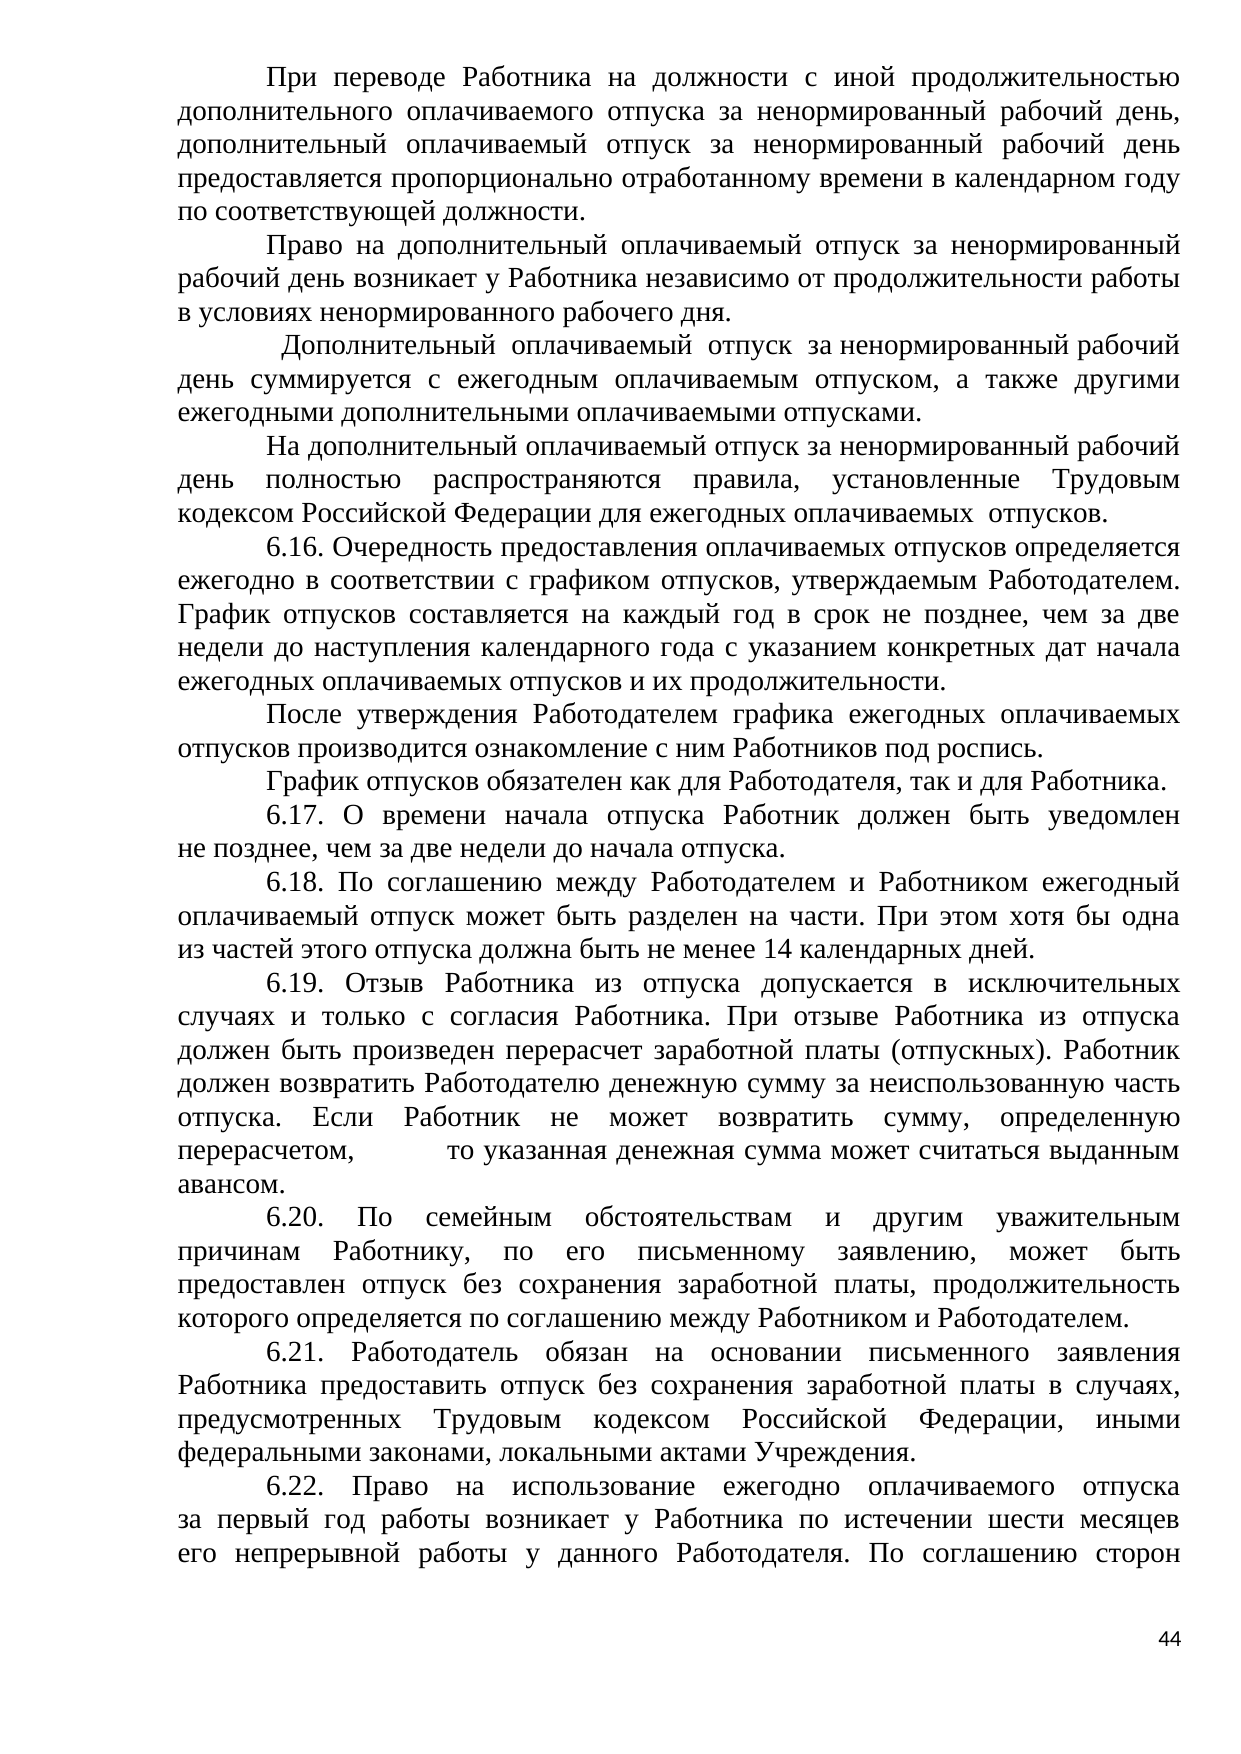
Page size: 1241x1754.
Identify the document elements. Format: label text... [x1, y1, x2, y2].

text 6.17. О времени начала отпуска Работник должен быть уведомлен не позднее, чем за две недели до начала отпуска. [177, 797, 1181, 864]
text После утверждения Работодателем графика ежегодных оплачиваемых отпусков производится ознакомление с ним Работников под роспись. [177, 696, 1181, 763]
text График отпусков обязателен как для Работодателя, так и для Работника. [177, 763, 1181, 797]
text Право на дополнительный оплачиваемый отпуск за ненормированный рабочий день возникает у Работника независимо от продолжительности работы в условиях ненормированного рабочего дня. [177, 227, 1181, 327]
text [177, 1468, 1181, 1568]
text 6.20. По семейным обстоятельствам и другим уважительным причинам Работнику, по его письменному заявлению, может быть предоставлен отпуск без сохранения заработной платы, продолжительность которого определяется по соглашению между Работником и Работодателем. [177, 1199, 1181, 1334]
text Дополнительный оплачиваемый отпуск за ненормированный рабочий день суммируется с ежегодным оплачиваемым отпуском, а также другими ежегодными дополнительными оплачиваемыми отпусками. [177, 327, 1181, 428]
text 6.18. По соглашению между Работодателем и Работником ежегодный оплачиваемый отпуск может быть разделен на части. При этом хотя бы одна из частей этого отпуска должна быть не менее 14 календарных дней. [177, 864, 1181, 965]
text 6.19. Отзыв Работника из отпуска допускается в исключительных случаях и только с согласия Работника. При отзыве Работника из отпуска должен быть произведен перерасчет заработной платы (отпускных). Работник должен возвратить Работодателю денежную сумму за неиспользованную часть отпуска. Если Работник не может возвратить сумму, определенную перерасчетом, то указанная денежная сумма может считаться выданным авансом. [177, 965, 1181, 1199]
text При переводе Работника на должности с иной продолжительностью дополнительного оплачиваемого отпуска за ненормированный рабочий день, дополнительный оплачиваемый отпуск за ненормированный рабочий день предоставляется пропорционально отработанному времени в календарном году по соответствующей должности. [177, 59, 1181, 227]
text 6.21. Работодатель обязан на основании письменного заявления Работника предоставить отпуск без сохранения заработной платы в случаях, предусмотренных Трудовым кодексом Российской Федерации, иными федеральными законами, локальными актами Учреждения. [177, 1334, 1181, 1468]
text 6.16. Очередность предоставления оплачиваемых отпусков определяется ежегодно в соответствии с графиком отпусков, утверждаемым Работодателем. График отпусков составляется на каждый год в срок не позднее, чем за две недели до наступления календарного года с указанием конкретных дат начала ежегодных оплачиваемых отпусков и их продолжительности. [177, 529, 1181, 696]
text На дополнительный оплачиваемый отпуск за ненормированный рабочий день полностью распространяются правила, установленные Трудовым кодексом Российской Федерации для ежегодных оплачиваемых отпусков. [177, 428, 1181, 529]
